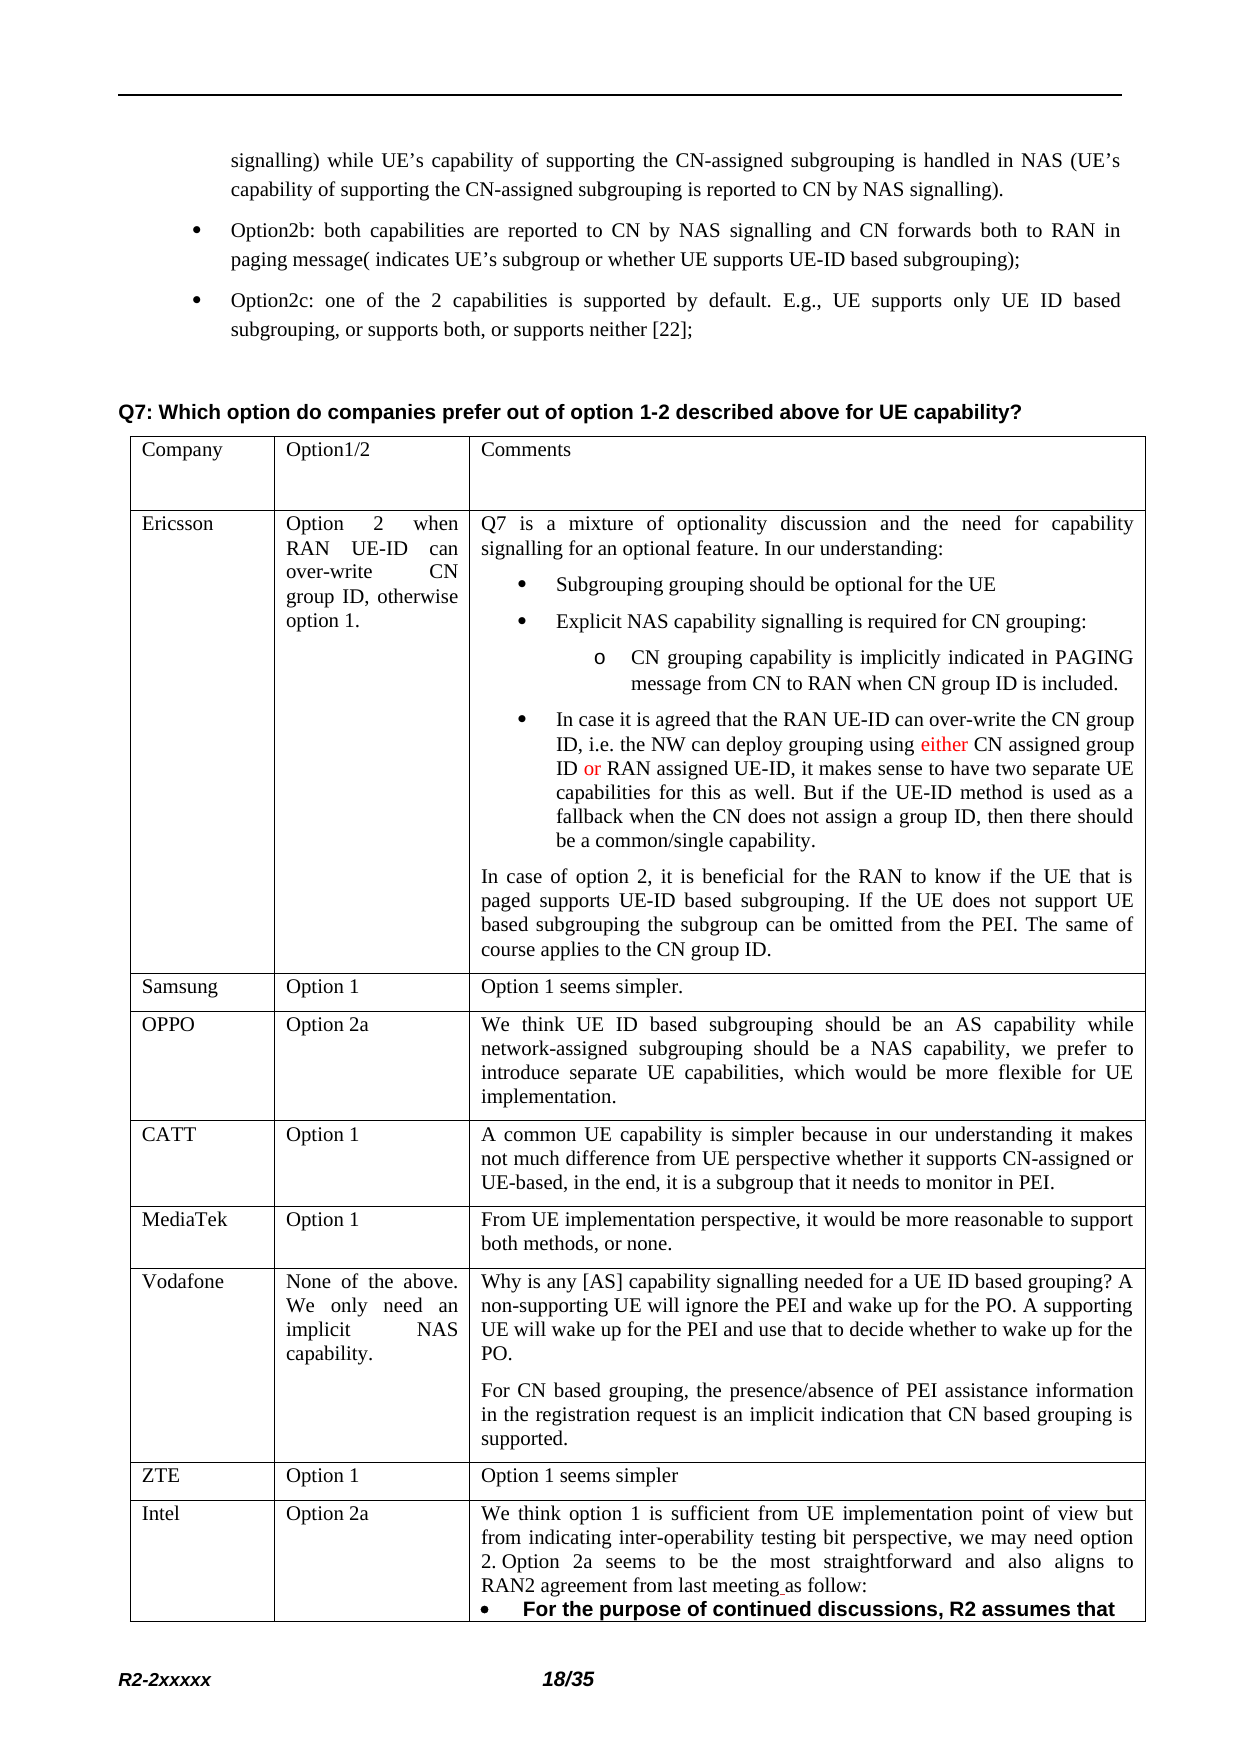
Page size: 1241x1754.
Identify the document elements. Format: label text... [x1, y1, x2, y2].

table_cell MediaTek [131, 1207, 274, 1268]
table_cell Option 1 seems simpler. [470, 974, 1145, 1011]
table_cell CATT [131, 1121, 274, 1206]
table_cell Option 2a [275, 1501, 469, 1621]
table_cell Option 2 when RAN UE-ID can over-write CN group ID, otherwise option 1. [275, 511, 469, 973]
table_cell Vodafone [131, 1269, 274, 1462]
table_cell Q7 is a mixture of optionality discussion and the need for capability signalling for an optional feature. In our understanding: Subgrouping grouping should be optional for the UE Explicit NAS capability signalling is required for CN grouping: CN grouping capability is implicitly indicated in PAGING message from CN to RAN when CN group ID is included. In case it is agreed that the RAN UE-ID can over-write the CN group ID, i.e. the NW can deploy grouping using either CN assigned group ID or RAN assigned UE-ID, it makes sense to have two separate UE capabilities for this as well. But if the UE-ID method is used as a fallback when the CN does not assign a group ID, then there should be a common/single capability. In case of option 2, it is beneficial for the RAN to know if the UE that is paged supports UE-ID based subgrouping. If the UE does not support UE based subgrouping the subgroup can be omitted from the PEI. The same of course applies to the CN group ID. [470, 511, 1145, 973]
list Q7: Which option do companies prefer out of option 1-2 described above for UE capability? [118, 400, 1122, 424]
table_header Company [131, 437, 274, 510]
table_cell Why is any [AS] capability signalling needed for a UE ID based grouping? A non-supporting UE will ignore the PEI and wake up for the PO. A supporting UE will wake up for the PEI and use that to decide whether to wake up for the PO. For CN based grouping, the presence/absence of PEI assistance information in the registration request is an implicit indication that CN based grouping is supported. [470, 1269, 1145, 1462]
table_cell Option 1 [275, 1207, 469, 1268]
table_cell ZTE [131, 1463, 274, 1500]
table_cell Option 1 [275, 1463, 469, 1500]
table_header Option1/2 [275, 437, 469, 510]
table_cell Ericsson [131, 511, 274, 973]
table_cell We think UE ID based subgrouping should be an AS capability while network-assigned subgrouping should be a NAS capability, we prefer to introduce separate UE capabilities, which would be more flexible for UE implementation. [470, 1012, 1145, 1120]
list Option2b: both capabilities are reported to CN by NAS signalling and CN forwards both to RAN in paging message( indicates UE’s subgroup or whether UE supports UE-ID based subgrouping); [193, 218, 1122, 271]
list Option2c: one of the 2 capabilities is supported by default. E.g., UE supports only UE ID based subgrouping, or supports both, or supports neither [22]; [193, 288, 1122, 341]
table_cell A common UE capability is simpler because in our understanding it makes not much difference from UE perspective whether it supports CN-assigned or UE-based, in the end, it is a subgroup that it needs to monitor in PEI. [470, 1121, 1145, 1206]
table_header Comments [470, 437, 1145, 510]
table_cell Samsung [131, 974, 274, 1011]
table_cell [470, 1501, 1145, 1621]
table_cell None of the above. We only need an implicit NAS capability. [275, 1269, 469, 1462]
table_cell Intel [131, 1501, 274, 1621]
table_cell From UE implementation perspective, it would be more reasonable to support both methods, or none. [470, 1207, 1145, 1268]
table_cell Option 1 [275, 974, 469, 1011]
table_cell Option 2a [275, 1012, 469, 1120]
table_cell OPPO [131, 1012, 274, 1120]
table_cell Option 1 seems simpler [470, 1463, 1145, 1500]
table_cell Option 1 [275, 1121, 469, 1206]
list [193, 148, 1122, 201]
